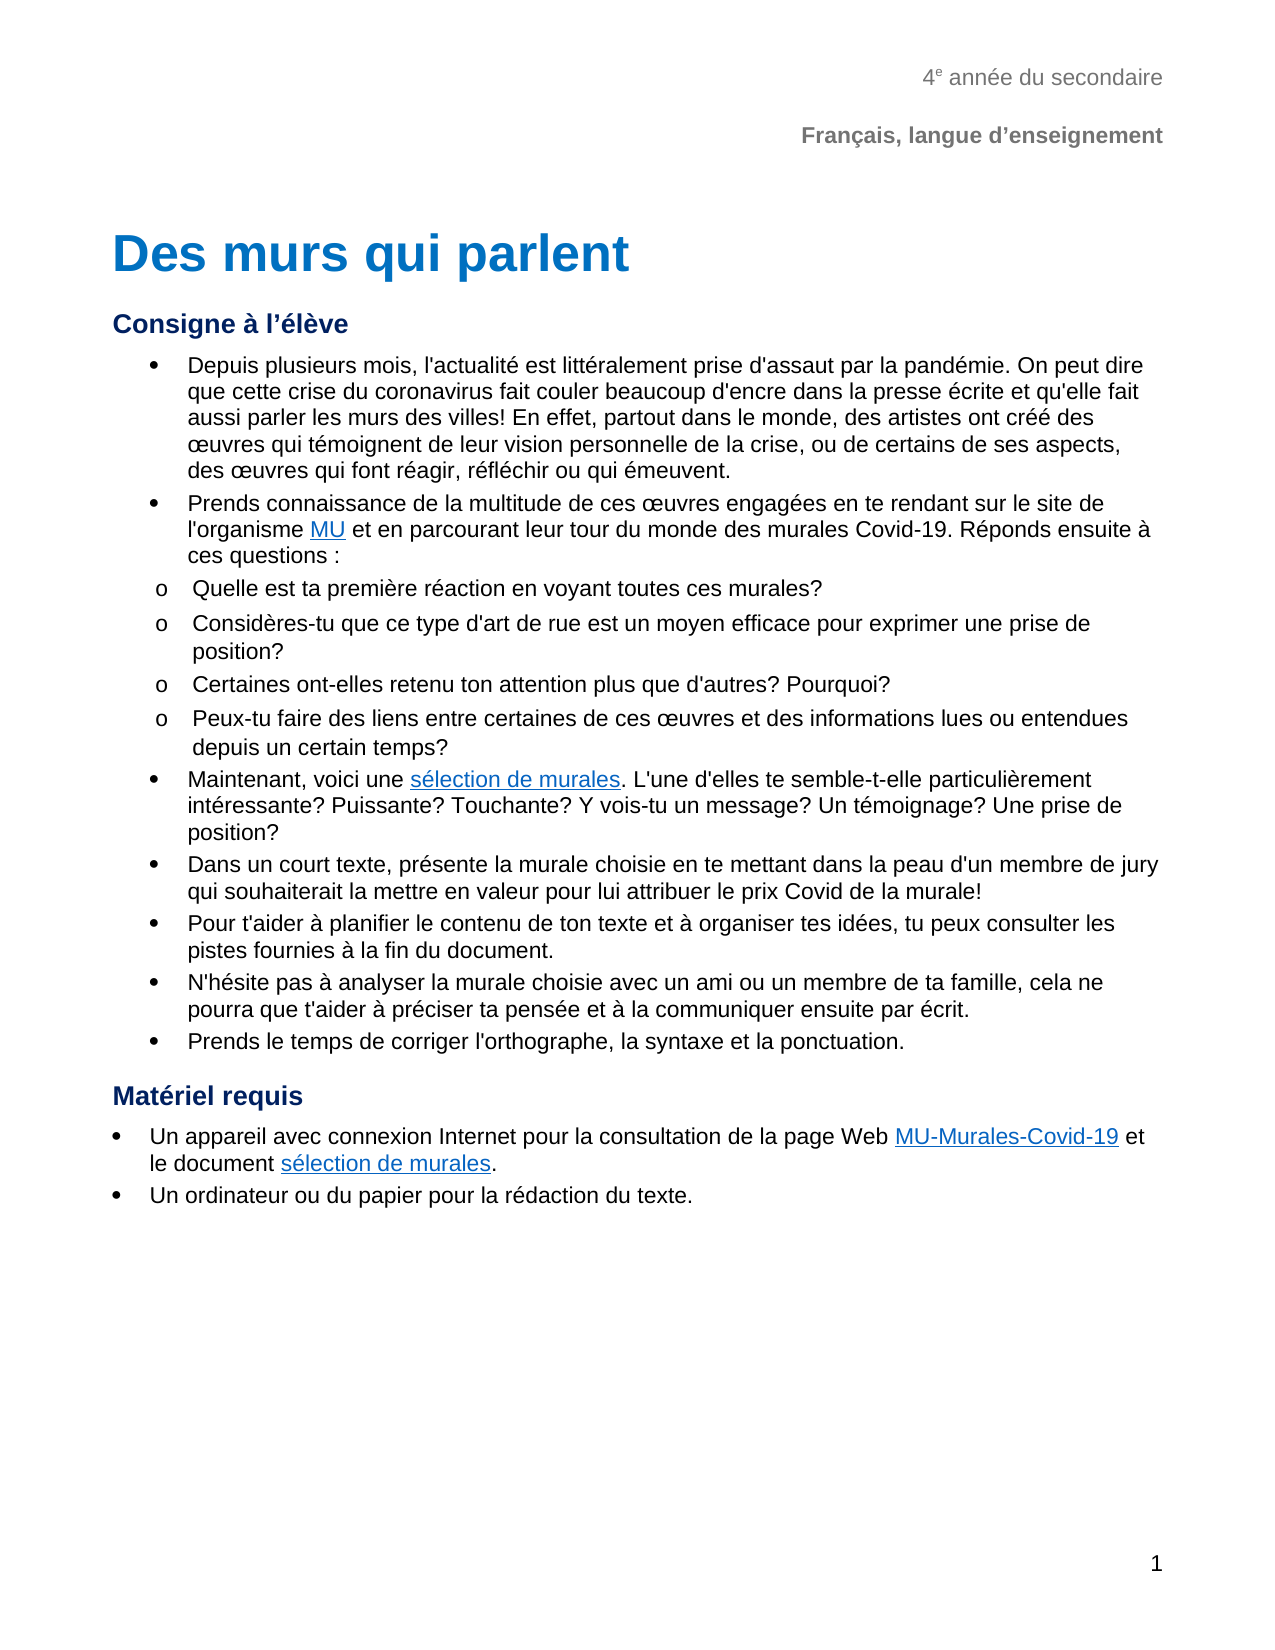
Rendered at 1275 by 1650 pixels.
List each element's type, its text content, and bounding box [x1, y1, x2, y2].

text Français, langue d’enseignement [112, 122, 1163, 148]
list Maintenant, voici une sélection de murales. L'une d'elles te semble-t-elle particulièrement intéressante? Puissante? Touchante? Y vois-tu un message? Un témoignage? Une prise de position? [150, 766, 1163, 845]
text Un ordinateur ou du papier pour la rédaction du texte. [112, 1182, 1163, 1209]
text Matériel requis [112, 1079, 1083, 1111]
list Dans un court texte, présente la murale choisie en te mettant dans la peau d'un membre de jury qui souhaiterait la mettre en valeur pour lui attribuer le prix Covid de la murale! [150, 851, 1163, 904]
list Depuis plusieurs mois, l'actualité est littéralement prise d'assaut par la pandémie. On peut dire que cette crise du coronavirus fait couler beaucoup d'encre dans la presse écrite et qu'elle fait aussi parler les murs des villes! En effet, partout dans le monde, des artistes ont créé des œuvres qui témoignent de leur vision personnelle de la crise, ou de certains de ses aspects, des œuvres qui font réagir, réfléchir ou qui émeuvent. [150, 352, 1163, 483]
text Consigne à l’élève [112, 308, 1163, 339]
list Prends connaissance de la multitude de ces œuvres engagées en te rendant sur le site de l'organisme MU et en parcourant leur tour du monde des murales Covid-19. Réponds ensuite à ces questions : [150, 490, 1163, 569]
text Un appareil avec connexion Internet pour la consultation de la page Web MU-Murales-Covid-19 et le document sélection de murales. [112, 1123, 1163, 1176]
text Quelle est ta première réaction en voyant toutes ces murales? [154, 575, 1163, 603]
list N'hésite pas à analyser la murale choisie avec un ami ou un membre de ta famille, cela ne pourra que t'aider à préciser ta pensée et à la communiquer ensuite par écrit. [150, 969, 1163, 1022]
text Certaines ont-elles retenu ton attention plus que d'autres? Pourquoi? [154, 671, 1163, 699]
text Des murs qui parlent [112, 223, 1163, 283]
list Pour t'aider à planifier le contenu de ton texte et à organiser tes idées, tu peux consulter les pistes fournies à la fin du document. [150, 910, 1163, 963]
text Considères-tu que ce type d'art de rue est un moyen efficace pour exprimer une prise de position? [154, 609, 1163, 664]
text Peux-tu faire des liens entre certaines de ces œuvres et des informations lues ou entendues depuis un certain temps? [154, 705, 1163, 760]
list Prends le temps de corriger l'orthographe, la syntaxe et la ponctuation. [150, 1028, 1163, 1054]
